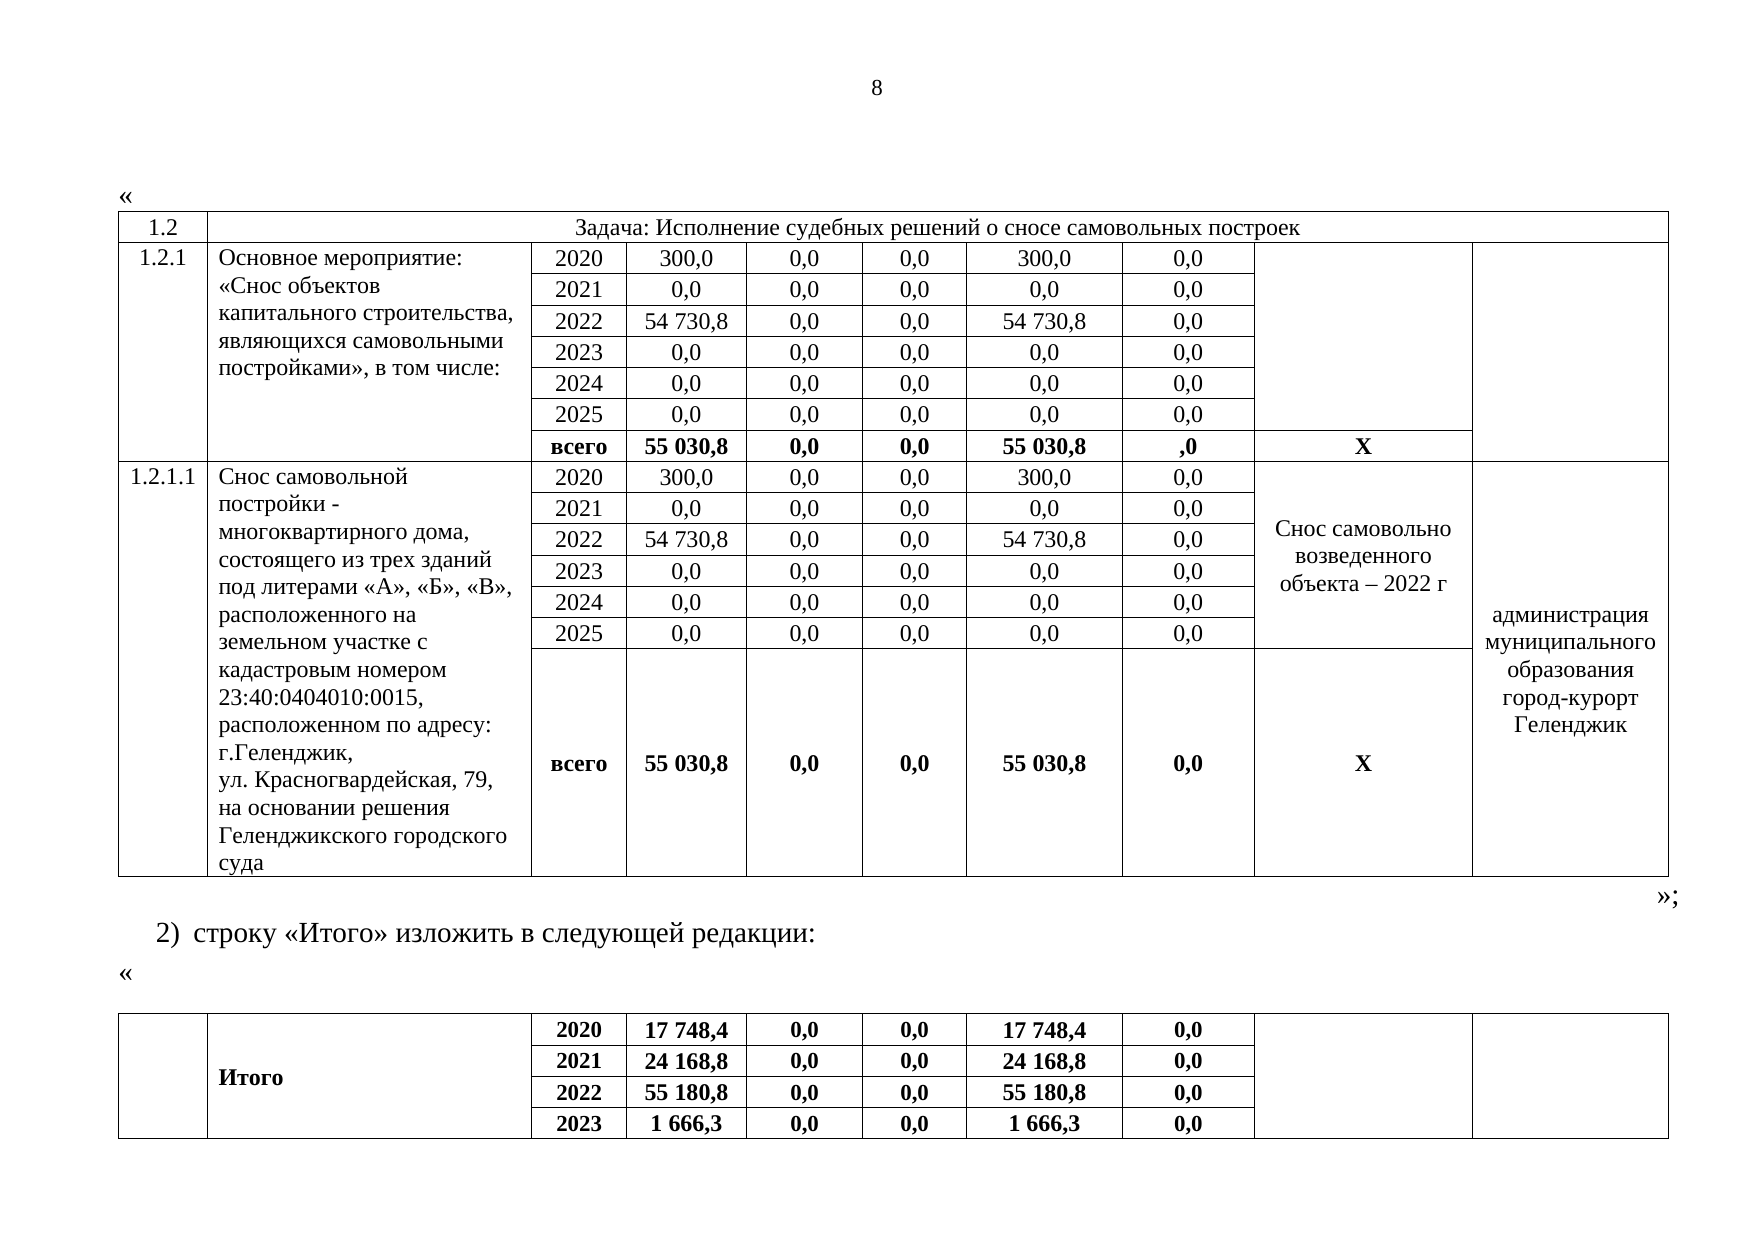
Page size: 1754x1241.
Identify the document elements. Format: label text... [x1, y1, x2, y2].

table_cell 0,0 [967, 587, 1122, 617]
table_cell 0,0 [747, 368, 862, 398]
table_cell [1473, 243, 1668, 461]
table_cell [1255, 243, 1472, 429]
table_cell 0,0 [1123, 368, 1254, 398]
table_cell Х [1255, 649, 1472, 876]
table_cell 2021 [532, 493, 626, 523]
table_cell 0,0 [1123, 618, 1254, 648]
table_cell 0,0 [1123, 306, 1254, 336]
table_header Задача: Исполнение судебных решений о сносе самовольных построек [208, 212, 1668, 242]
table_cell 0,0 [967, 337, 1122, 367]
table_cell 0,0 [747, 587, 862, 617]
table_cell 0,0 [627, 274, 746, 304]
table_cell 0,0 [747, 462, 862, 492]
table_header [1255, 1014, 1472, 1138]
table_cell 0,0 [863, 493, 966, 523]
table_cell 2022 [532, 306, 626, 336]
table_cell 0,0 [1123, 587, 1254, 617]
table_cell 0,0 [863, 274, 966, 304]
table_cell 0,0 [627, 618, 746, 648]
table_cell 1.2.1.1 [119, 462, 207, 876]
table_cell 2021 [532, 1046, 626, 1076]
table_cell всего [532, 649, 626, 876]
table_cell 55 030,8 [627, 431, 746, 461]
table_cell 55 180,8 [627, 1077, 746, 1107]
table_cell 2020 [532, 243, 626, 273]
table_header 17 748,4 [627, 1014, 746, 1044]
table_cell 0,0 [863, 462, 966, 492]
table_cell 300,0 [967, 462, 1122, 492]
table_cell 2023 [532, 556, 626, 586]
table_cell 0,0 [747, 493, 862, 523]
table_cell 0,0 [1123, 649, 1254, 876]
table_header 0,0 [863, 1014, 966, 1044]
table_cell 1.2.1 [119, 243, 207, 461]
table_cell 2025 [532, 399, 626, 429]
table_cell 0,0 [1123, 243, 1254, 273]
table_cell 0,0 [747, 274, 862, 304]
table_header 0,0 [1123, 1014, 1254, 1044]
table_cell 0,0 [747, 1108, 862, 1138]
table_cell 2022 [532, 1077, 626, 1107]
table_cell 0,0 [863, 1077, 966, 1107]
table_cell 0,0 [747, 431, 862, 461]
table_cell Снос самовольной постройки - многоквартирного дома, состоящего из трех зданий под литерами «А», «Б», «В», расположенного на земельном участке с кадастровым номером 23:40:0404010:0015, расположенном по адресу: г.Геленджик, ул. Красногвардейская, 79, на основании решения Геленджикского городского суда [208, 462, 531, 876]
text »; [118, 877, 1683, 910]
table_cell 0,0 [747, 649, 862, 876]
table_cell администрация муниципального образования город-курорт Геленджик [1473, 462, 1668, 876]
table_cell 0,0 [1123, 1077, 1254, 1107]
table_cell 0,0 [627, 399, 746, 429]
table_cell 0,0 [967, 274, 1122, 304]
table_cell 0,0 [863, 1108, 966, 1138]
table_cell 0,0 [1123, 524, 1254, 554]
table_cell 54 730,8 [967, 524, 1122, 554]
table_cell 2025 [532, 618, 626, 648]
table_cell 0,0 [1123, 274, 1254, 304]
table_cell 0,0 [1123, 399, 1254, 429]
table_cell 2024 [532, 368, 626, 398]
table_cell ,0 [1123, 431, 1254, 461]
table_cell 0,0 [1123, 337, 1254, 367]
table_cell 0,0 [1123, 1046, 1254, 1076]
text « [118, 954, 1683, 987]
table_cell 0,0 [627, 368, 746, 398]
table_cell 2023 [532, 337, 626, 367]
table_cell 55 030,8 [967, 431, 1122, 461]
table_cell 0,0 [1123, 1108, 1254, 1138]
table_cell всего [532, 431, 626, 461]
text « [118, 177, 1636, 211]
table_cell 0,0 [627, 587, 746, 617]
table_cell 0,0 [863, 243, 966, 273]
table_header [1473, 1014, 1668, 1138]
table_cell 0,0 [967, 399, 1122, 429]
table_cell 0,0 [863, 618, 966, 648]
table_cell 0,0 [863, 556, 966, 586]
table_cell 0,0 [1123, 556, 1254, 586]
table_cell 2020 [532, 462, 626, 492]
table_cell 2022 [532, 524, 626, 554]
table_cell 54 730,8 [967, 306, 1122, 336]
table_cell 0,0 [627, 493, 746, 523]
table_cell 0,0 [863, 399, 966, 429]
table_cell 1 666,3 [627, 1108, 746, 1138]
table_cell 0,0 [747, 1077, 862, 1107]
table_header 1.2 [119, 212, 207, 242]
table_cell 24 168,8 [967, 1046, 1122, 1076]
table_cell 0,0 [863, 431, 966, 461]
table_cell Х [1255, 431, 1472, 461]
table_cell 0,0 [627, 337, 746, 367]
table_cell 2024 [532, 587, 626, 617]
table_cell 0,0 [627, 556, 746, 586]
table_header 0,0 [747, 1014, 862, 1044]
table_cell 0,0 [967, 493, 1122, 523]
table_cell Снос самовольно возведенного объекта – 2022 г [1255, 462, 1472, 648]
table_header 17 748,4 [967, 1014, 1122, 1044]
table_cell 0,0 [863, 368, 966, 398]
table_cell Основное мероприятие: «Снос объектов капитального строительства, являющихся самовольными постройками», в том числе: [208, 243, 531, 461]
table_cell 0,0 [1123, 462, 1254, 492]
table_cell 0,0 [1123, 493, 1254, 523]
table_cell 1 666,3 [967, 1108, 1122, 1138]
table_cell 55 030,8 [627, 649, 746, 876]
table_cell 0,0 [863, 524, 966, 554]
table_cell 55 180,8 [967, 1077, 1122, 1107]
table_header 2020 [532, 1014, 626, 1044]
table_cell 2023 [532, 1108, 626, 1138]
table_header Итого [208, 1014, 531, 1138]
table_cell 0,0 [967, 556, 1122, 586]
table_cell 54 730,8 [627, 524, 746, 554]
table_cell 0,0 [747, 399, 862, 429]
table_cell 0,0 [863, 587, 966, 617]
table_cell 0,0 [747, 556, 862, 586]
table_cell 300,0 [967, 243, 1122, 273]
table_cell 0,0 [747, 1046, 862, 1076]
table_cell 0,0 [863, 306, 966, 336]
list строку «Итого» изложить в следующей редакции: [156, 915, 1683, 949]
table_cell 0,0 [747, 306, 862, 336]
table_cell 0,0 [747, 337, 862, 367]
table_cell 0,0 [967, 618, 1122, 648]
table_cell 0,0 [863, 1046, 966, 1076]
table_cell 0,0 [747, 618, 862, 648]
table_cell 300,0 [627, 462, 746, 492]
table_header [119, 1014, 207, 1138]
table_cell 300,0 [627, 243, 746, 273]
table_cell 0,0 [747, 243, 862, 273]
table_cell 0,0 [863, 337, 966, 367]
table_cell 54 730,8 [627, 306, 746, 336]
table_cell 0,0 [863, 649, 966, 876]
table_cell 2021 [532, 274, 626, 304]
table_cell 24 168,8 [627, 1046, 746, 1076]
table_cell 55 030,8 [967, 649, 1122, 876]
table_cell 0,0 [967, 368, 1122, 398]
table_cell 0,0 [747, 524, 862, 554]
